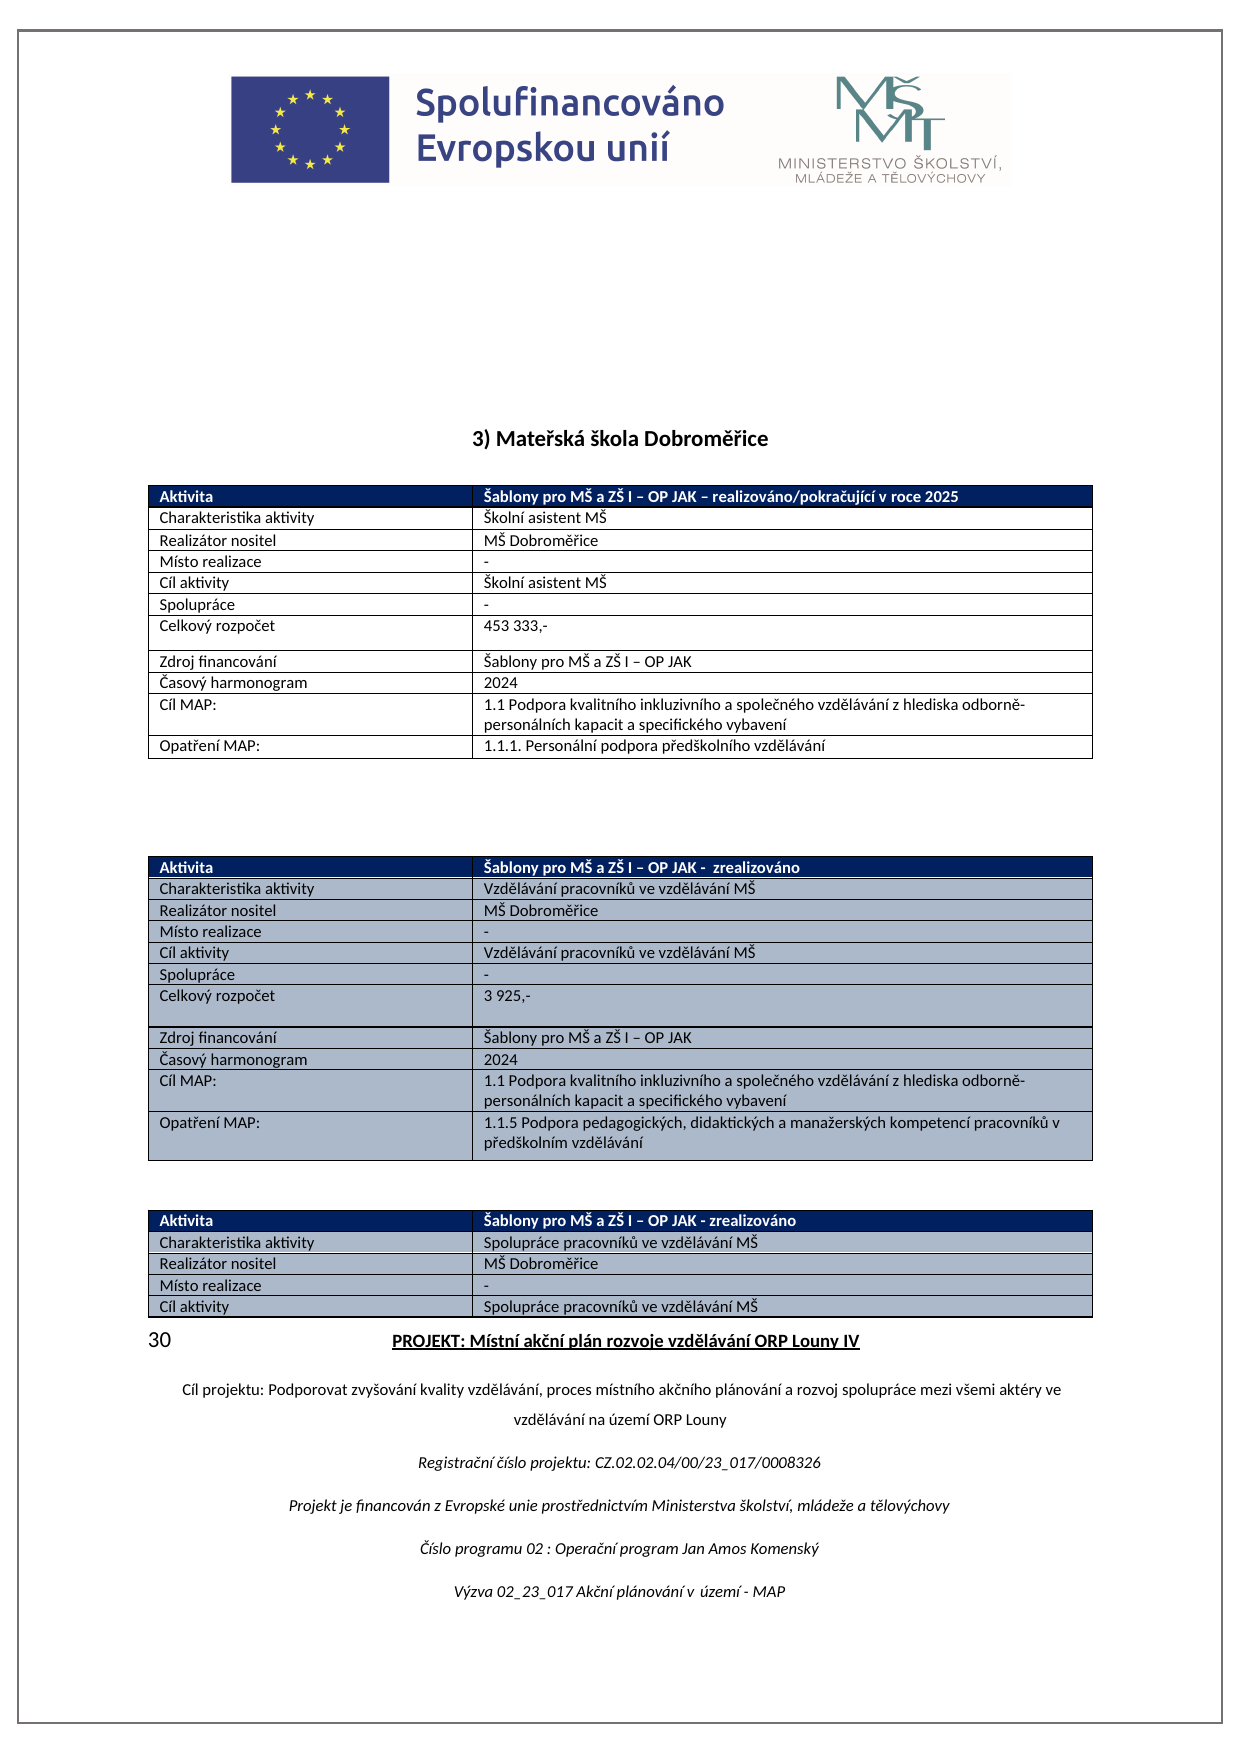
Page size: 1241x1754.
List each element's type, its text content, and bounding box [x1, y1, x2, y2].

table_header Šablony pro MŠ a ZŠ I – OP JAK - zrealizováno [473, 1211, 1092, 1231]
table_cell - [473, 964, 1092, 984]
table_header Aktivita [149, 1211, 472, 1231]
table_cell Školní asistent MŠ [473, 573, 1092, 593]
table_cell - [473, 551, 1092, 572]
table_cell 2024 [473, 673, 1092, 693]
table_cell Cíl aktivity [149, 943, 472, 963]
table_cell - [473, 921, 1092, 942]
table_cell 1.1 Podpora kvalitního inkluzivního a společného vzdělávání z hlediska odborně-personálních kapacit a specifického vybavení [473, 694, 1092, 735]
table_cell Spolupráce [149, 594, 472, 614]
table_cell Místo realizace [149, 1275, 472, 1295]
table_cell Realizátor nositel [149, 900, 472, 920]
table_cell 1.1.5 Podpora pedagogických, didaktických a manažerských kompetencí pracovníků v předškolním vzdělávání [473, 1112, 1092, 1160]
table_cell Opatření MAP: [149, 736, 472, 758]
table_cell MŠ Dobroměřice [473, 900, 1092, 920]
table_cell Celkový rozpočet [149, 616, 472, 650]
table_cell Charakteristika aktivity [149, 879, 472, 899]
table_cell Spolupráce [149, 964, 472, 984]
table_cell Cíl MAP: [149, 694, 472, 735]
table_cell Cíl aktivity [149, 1296, 472, 1316]
table_cell Vzdělávání pracovníků ve vzdělávání MŠ [473, 879, 1092, 899]
table_cell - [473, 594, 1092, 614]
table_cell Místo realizace [149, 921, 472, 942]
table_cell MŠ Dobroměřice [473, 1254, 1092, 1274]
table_cell Šablony pro MŠ a ZŠ I – OP JAK [473, 651, 1092, 672]
table_header Šablony pro MŠ a ZŠ I – OP JAK – realizováno/pokračující v roce 2025 [473, 486, 1092, 506]
table_cell 3 925,- [473, 985, 1092, 1026]
table_cell Místo realizace [149, 551, 472, 572]
picture [228, 73, 1012, 186]
table_cell Zdroj financování [149, 1028, 472, 1048]
text 3) Mateřská škola Dobroměřice [148, 424, 1093, 452]
table_cell Cíl aktivity [149, 573, 472, 593]
table_cell 453 333,- [473, 616, 1092, 650]
table_cell Spolupráce pracovníků ve vzdělávání MŠ [473, 1232, 1092, 1252]
table_cell - [473, 1275, 1092, 1295]
table_cell Realizátor nositel [149, 530, 472, 550]
table_header Šablony pro MŠ a ZŠ I – OP JAK - zrealizováno [473, 857, 1092, 877]
table_cell Realizátor nositel [149, 1254, 472, 1274]
table_cell Šablony pro MŠ a ZŠ I – OP JAK [473, 1028, 1092, 1048]
table_cell 1.1.1. Personální podpora předškolního vzdělávání [473, 736, 1092, 758]
table_cell Charakteristika aktivity [149, 508, 472, 529]
table_cell Spolupráce pracovníků ve vzdělávání MŠ [473, 1296, 1092, 1316]
table_cell MŠ Dobroměřice [473, 530, 1092, 550]
table_header Aktivita [149, 857, 472, 877]
table_cell Zdroj financování [149, 651, 472, 672]
table_cell Charakteristika aktivity [149, 1232, 472, 1252]
table_header Aktivita [149, 486, 472, 506]
table_cell Časový harmonogram [149, 673, 472, 693]
table_cell Celkový rozpočet [149, 985, 472, 1026]
table_cell Opatření MAP: [149, 1112, 472, 1160]
table_cell Časový harmonogram [149, 1049, 472, 1069]
table_cell 2024 [473, 1049, 1092, 1069]
table_cell Školní asistent MŠ [473, 508, 1092, 529]
table_cell Cíl MAP: [149, 1070, 472, 1111]
table_cell Vzdělávání pracovníků ve vzdělávání MŠ [473, 943, 1092, 963]
table_cell 1.1 Podpora kvalitního inkluzivního a společného vzdělávání z hlediska odborně-personálních kapacit a specifického vybavení [473, 1070, 1092, 1111]
